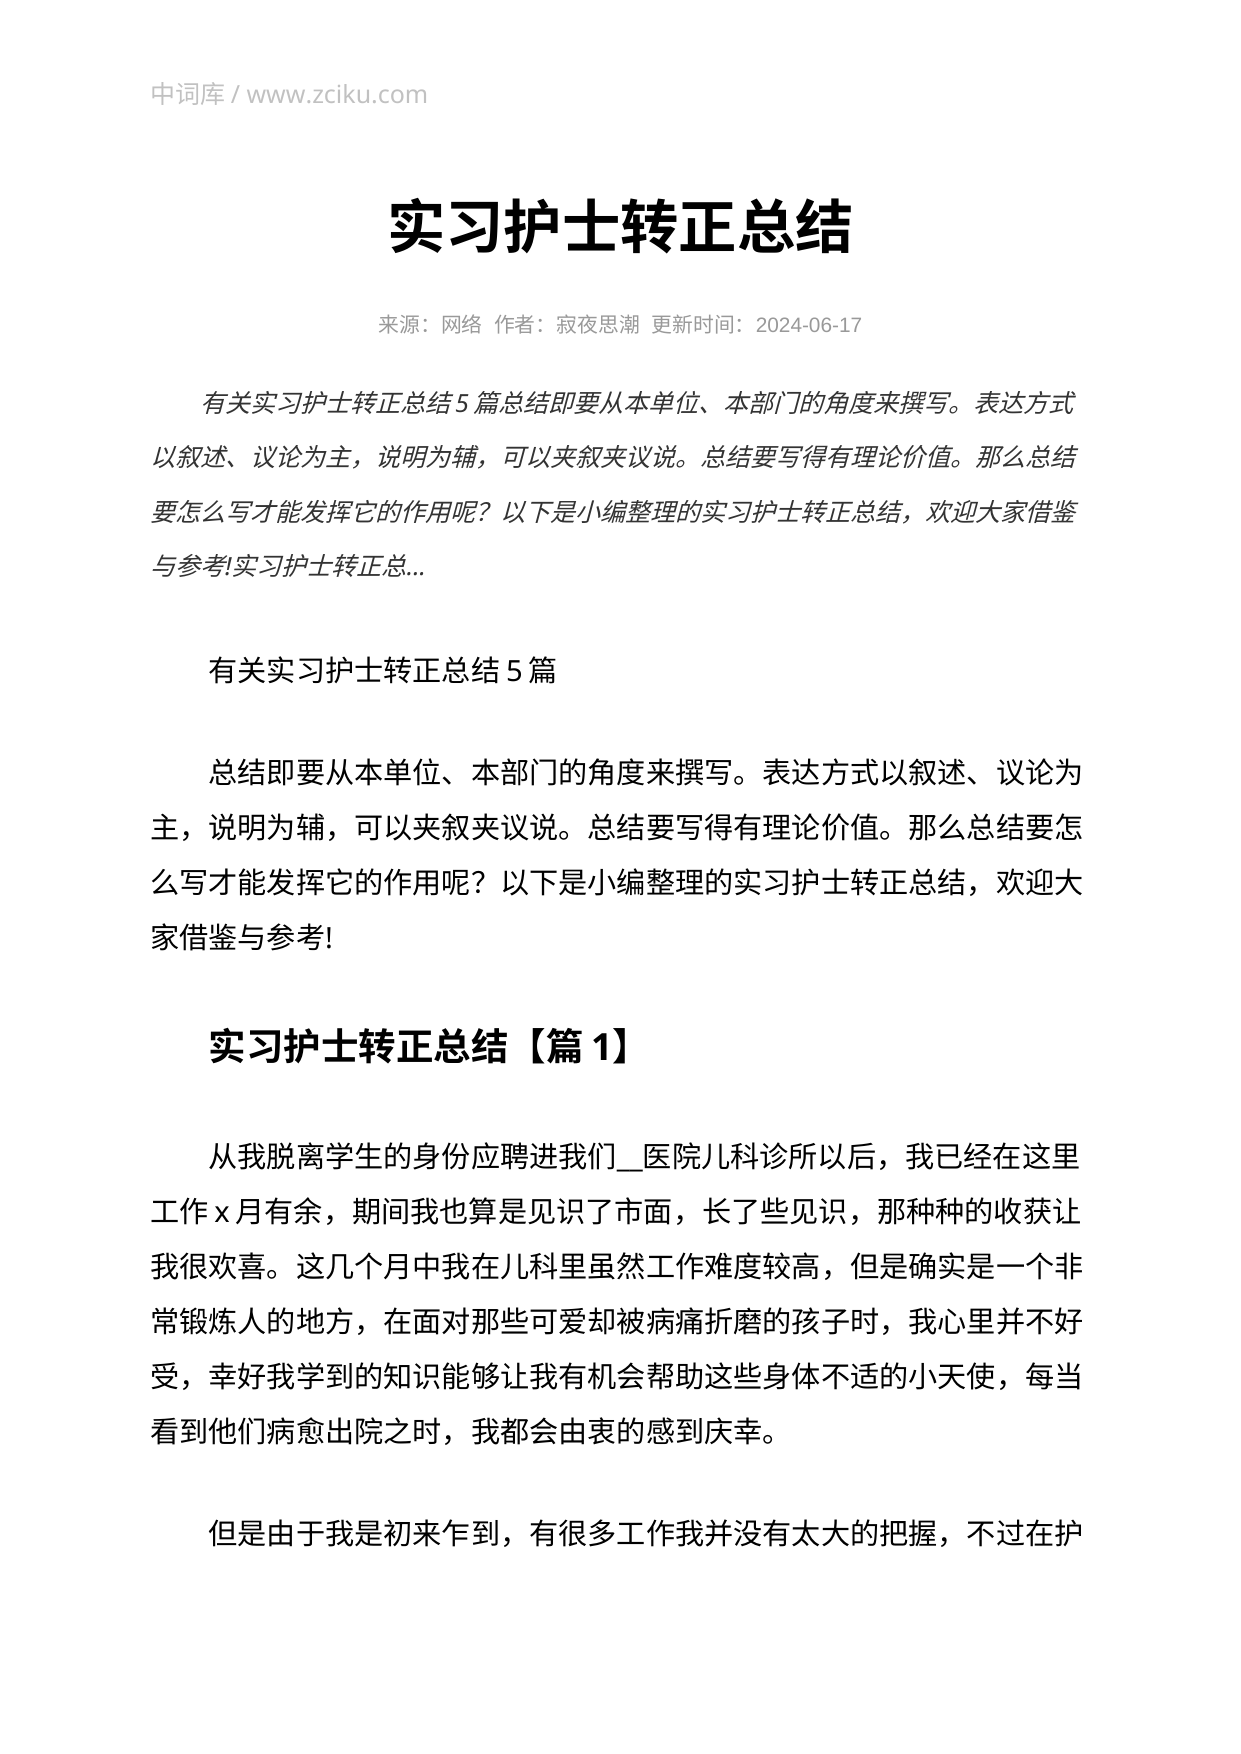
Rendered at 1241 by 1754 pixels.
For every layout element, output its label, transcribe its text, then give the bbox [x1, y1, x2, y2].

text 有关实习护士转正总结5篇总结即要从本单位、本部门的角度来撰写。表达方式以叙述、议论为主，说明为辅，可以夹叙夹议说。总结要写得有理论价值。那么总结要怎么写才能发挥它的作用呢？以下是小编整理的实习护士转正总结，欢迎大家借鉴与参考!实习护士转正总... [150, 383, 1090, 583]
text 实习护士转正总结【篇1】 [150, 1016, 1090, 1071]
subtitle 实习护士转正总结 [150, 181, 1090, 266]
text 总结即要从本单位、本部门的角度来撰写。表达方式以叙述、议论为主，说明为辅，可以夹叙夹议说。总结要写得有理论价值。那么总结要怎么写才能发挥它的作用呢？以下是小编整理的实习护士转正总结，欢迎大家借鉴与参考! [150, 750, 1090, 957]
text 来源：网络 作者：寂夜思潮 更新时间：2024-06-17 [150, 313, 1090, 337]
text 有关实习护士转正总结5篇 [150, 648, 1090, 690]
text 从我脱离学生的身份应聘进我们__医院儿科诊所以后，我已经在这里工作x月有余，期间我也算是见识了市面，长了些见识，那种种的收获让我很欢喜。这几个月中我在儿科里虽然工作难度较高，但是确实是一个非常锻炼人的地方，在面对那些可爱却被病痛折磨的孩子时，我心里并不好受，幸好我学到的知识能够让我有机会帮助这些身体不适的小天使，每当看到他们病愈出院之时，我都会由衷的感到庆幸。 [150, 1134, 1090, 1451]
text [150, 1511, 1090, 1553]
